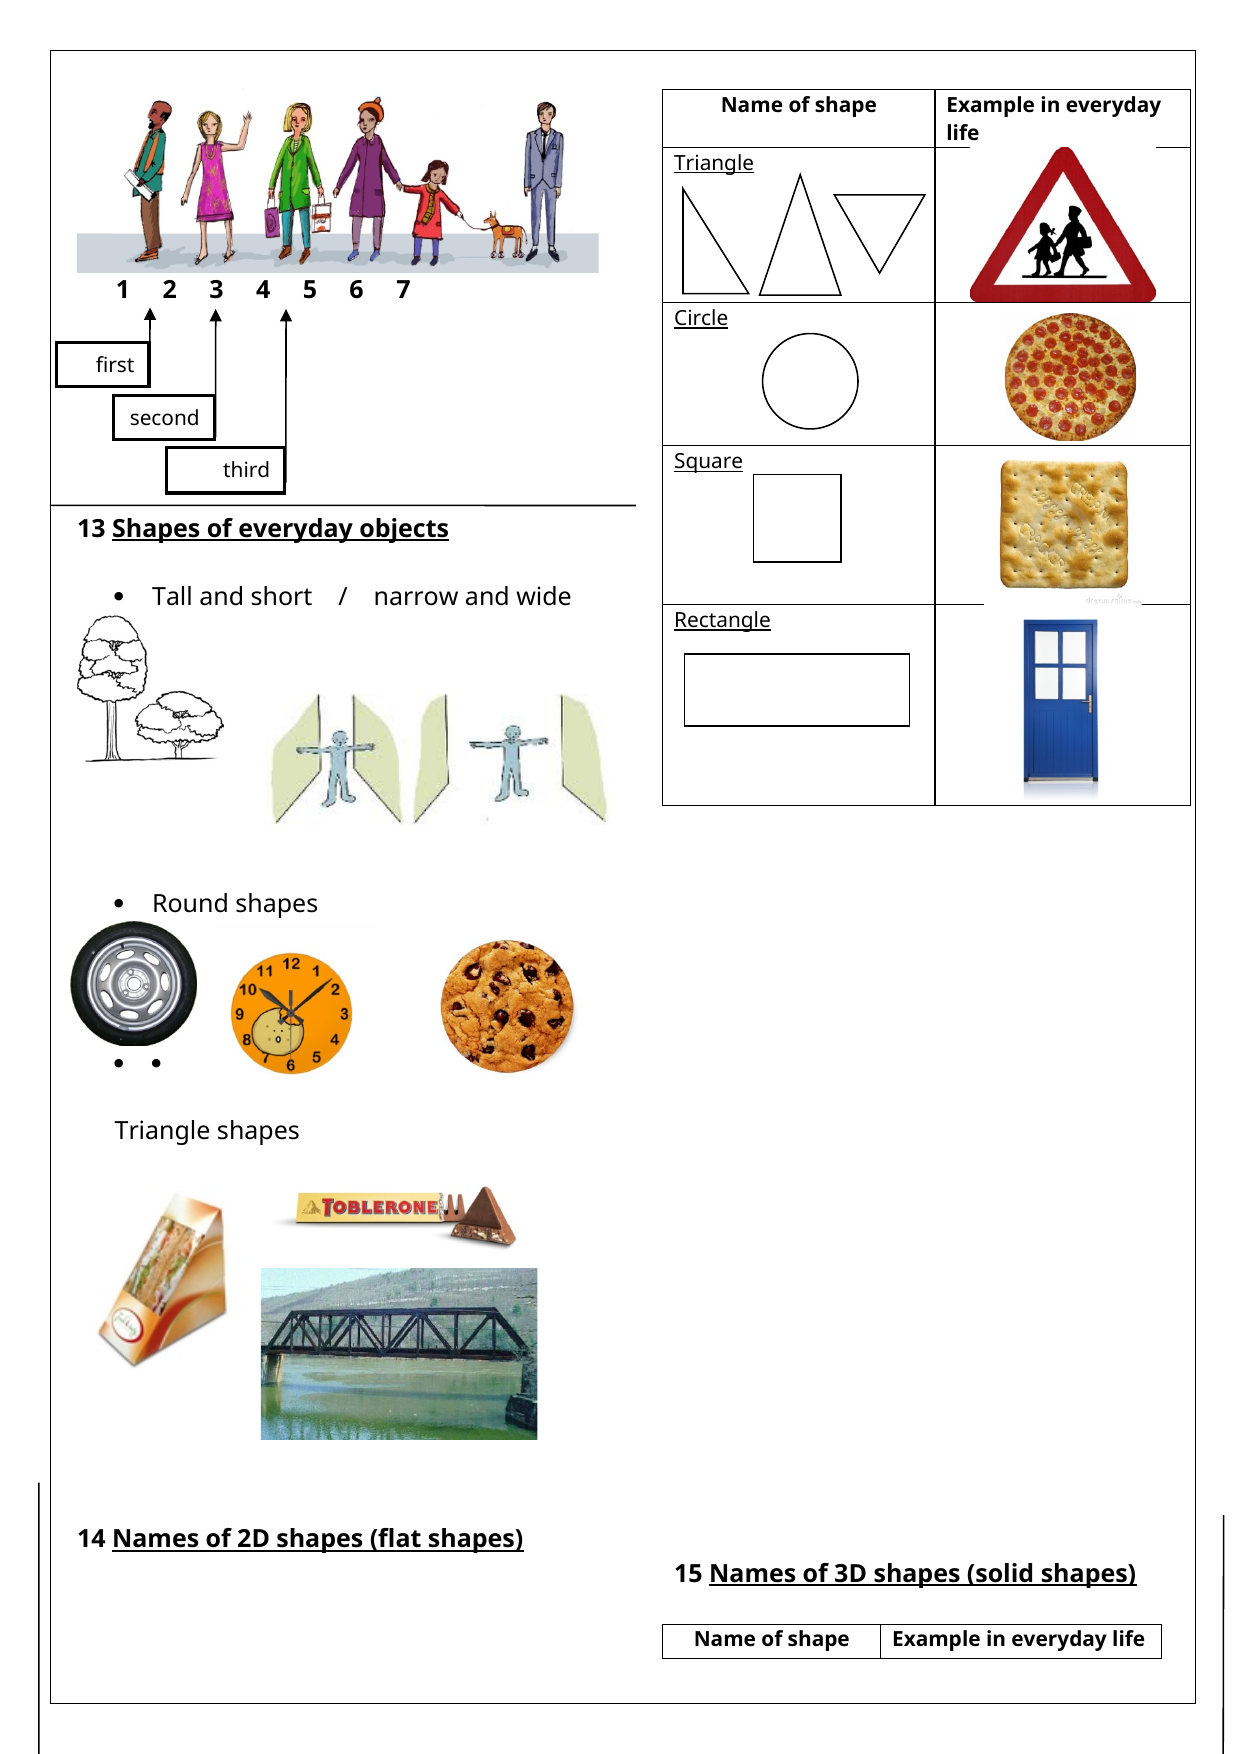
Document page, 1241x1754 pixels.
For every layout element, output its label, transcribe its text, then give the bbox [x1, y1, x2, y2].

picture [970, 147, 1156, 302]
table_cell [936, 303, 1190, 445]
picture [264, 629, 610, 851]
table_cell [1142, 446, 1190, 604]
picture [418, 917, 596, 1093]
table_cell [936, 148, 970, 302]
text 1 2 3 4 5 6 7 [77, 273, 599, 306]
text 15 Names of 3D shapes (solid shapes) [674, 1555, 1195, 1589]
text 13 Shapes of everyday objects [77, 511, 599, 545]
table_cell [1149, 605, 1190, 805]
text 14 Names of 2D shapes (flat shapes) [77, 1521, 599, 1555]
picture [76, 88, 599, 273]
picture [75, 614, 225, 762]
table_cell [936, 605, 976, 805]
picture [976, 446, 1149, 805]
table_header Name of shape [663, 1625, 880, 1658]
list Triangle shapes [114, 987, 599, 1146]
picture [71, 1152, 552, 1440]
table_cell Triangle [663, 148, 934, 302]
picture [204, 926, 379, 1099]
picture [1004, 313, 1137, 439]
picture [70, 921, 197, 1044]
table_header Example in everyday life [936, 90, 1190, 147]
table_cell Circle [663, 303, 934, 445]
table_cell [936, 446, 983, 604]
table_cell Square [663, 446, 934, 604]
table_cell [1156, 148, 1190, 302]
table_header Example in everyday life [881, 1625, 1161, 1658]
table_header Name of shape [663, 90, 934, 147]
list Round shapes [114, 885, 599, 919]
table_cell Rectangle [663, 605, 934, 805]
list Tall and short / narrow and wide [114, 579, 599, 613]
